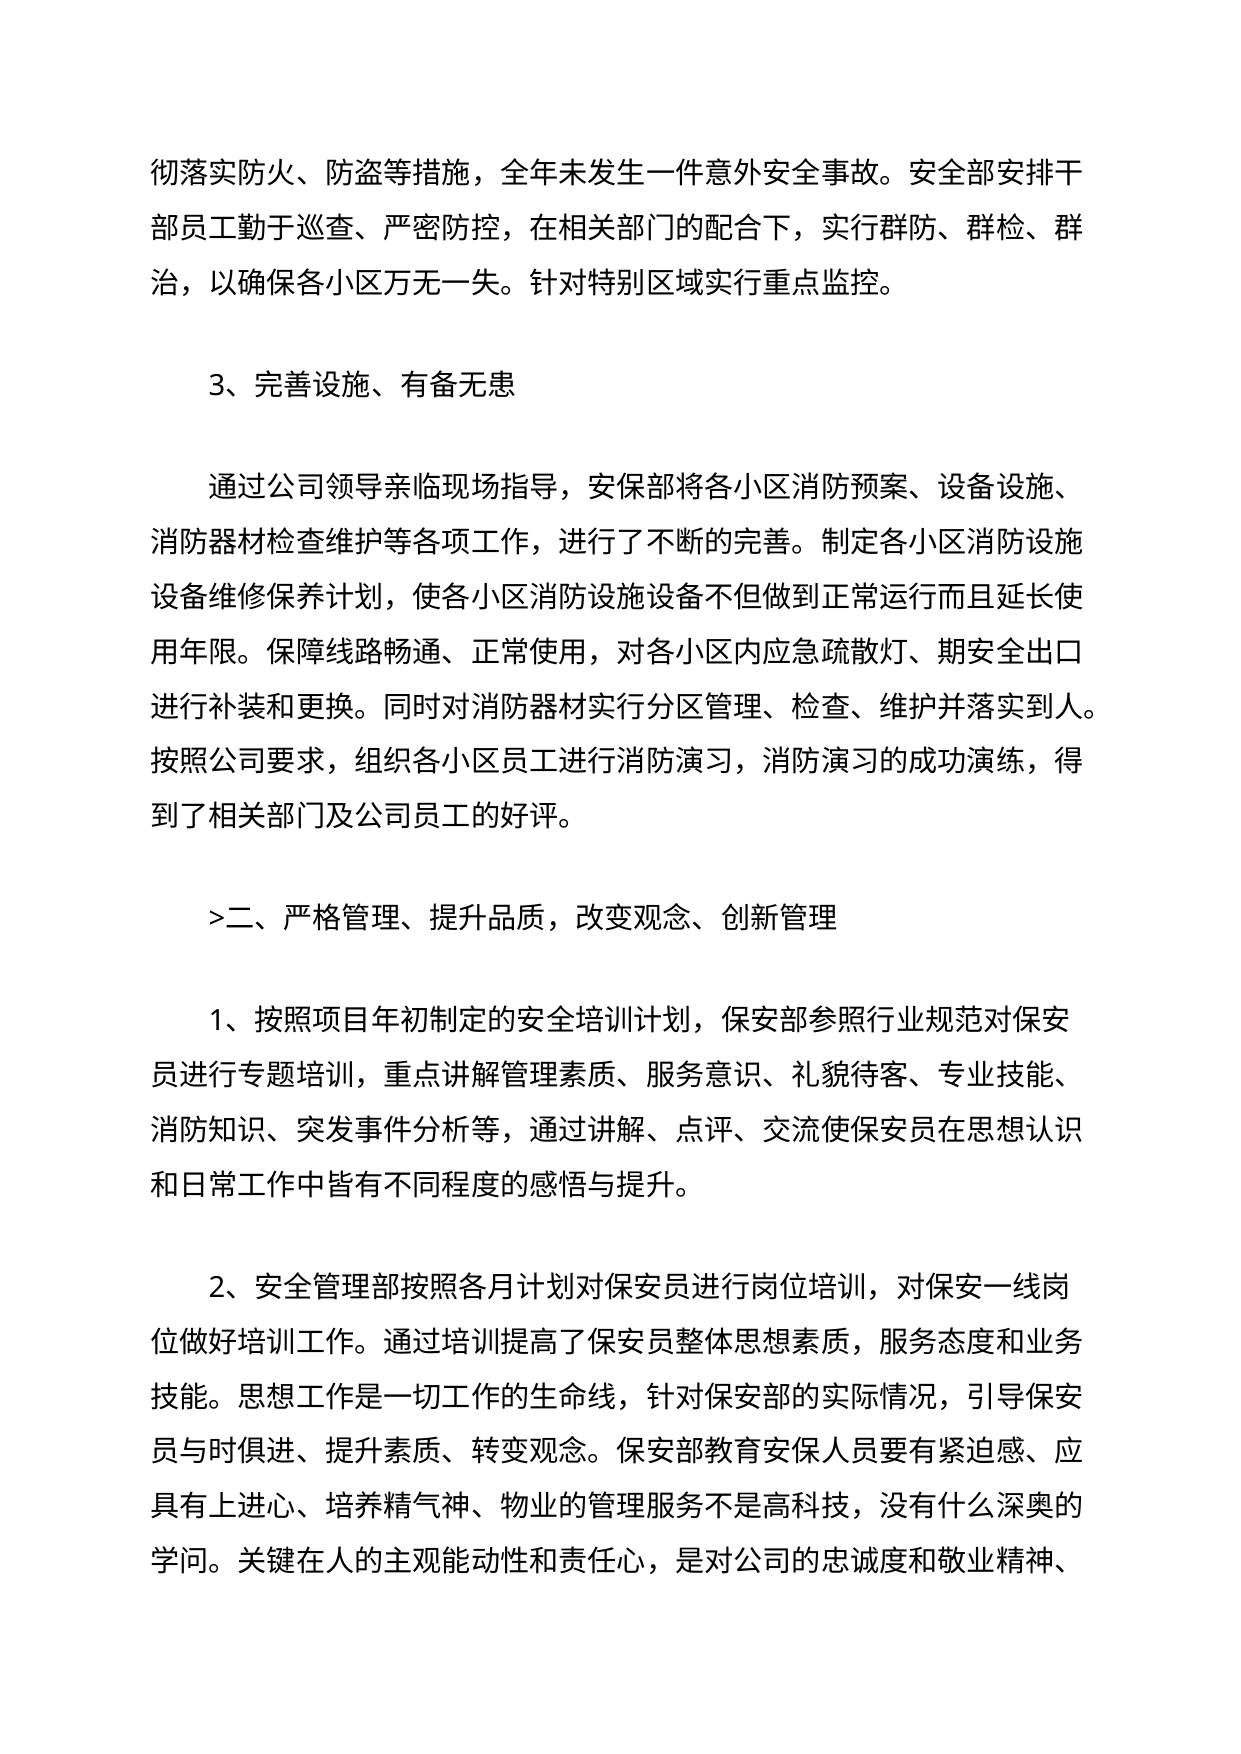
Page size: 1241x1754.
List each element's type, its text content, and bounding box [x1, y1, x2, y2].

text >二、严格管理、提升品质，改变观念、创新管理 [150, 895, 1090, 937]
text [150, 1263, 1090, 1580]
text 3、完善设施、有备无患 [150, 362, 1090, 404]
text 通过公司领导亲临现场指导，安保部将各小区消防预案、设备设施、消防器材检查维护等各项工作，进行了不断的完善。制定各小区消防设施设备维修保养计划，使各小区消防设施设备不但做到正常运行而且延长使用年限。保障线路畅通、正常使用，对各小区内应急疏散灯、期安全出口进行补装和更换。同时对消防器材实行分区管理、检查、维护并落实到人。按照公司要求，组织各小区员工进行消防演习，消防演习的成功演练，得到了相关部门及公司员工的好评。 [150, 463, 1090, 835]
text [150, 150, 1090, 302]
text 1、按照项目年初制定的安全培训计划，保安部参照行业规范对保安员进行专题培训，重点讲解管理素质、服务意识、礼貌待客、专业技能、消防知识、突发事件分析等，通过讲解、点评、交流使保安员在思想认识和日常工作中皆有不同程度的感悟与提升。 [150, 997, 1090, 1204]
